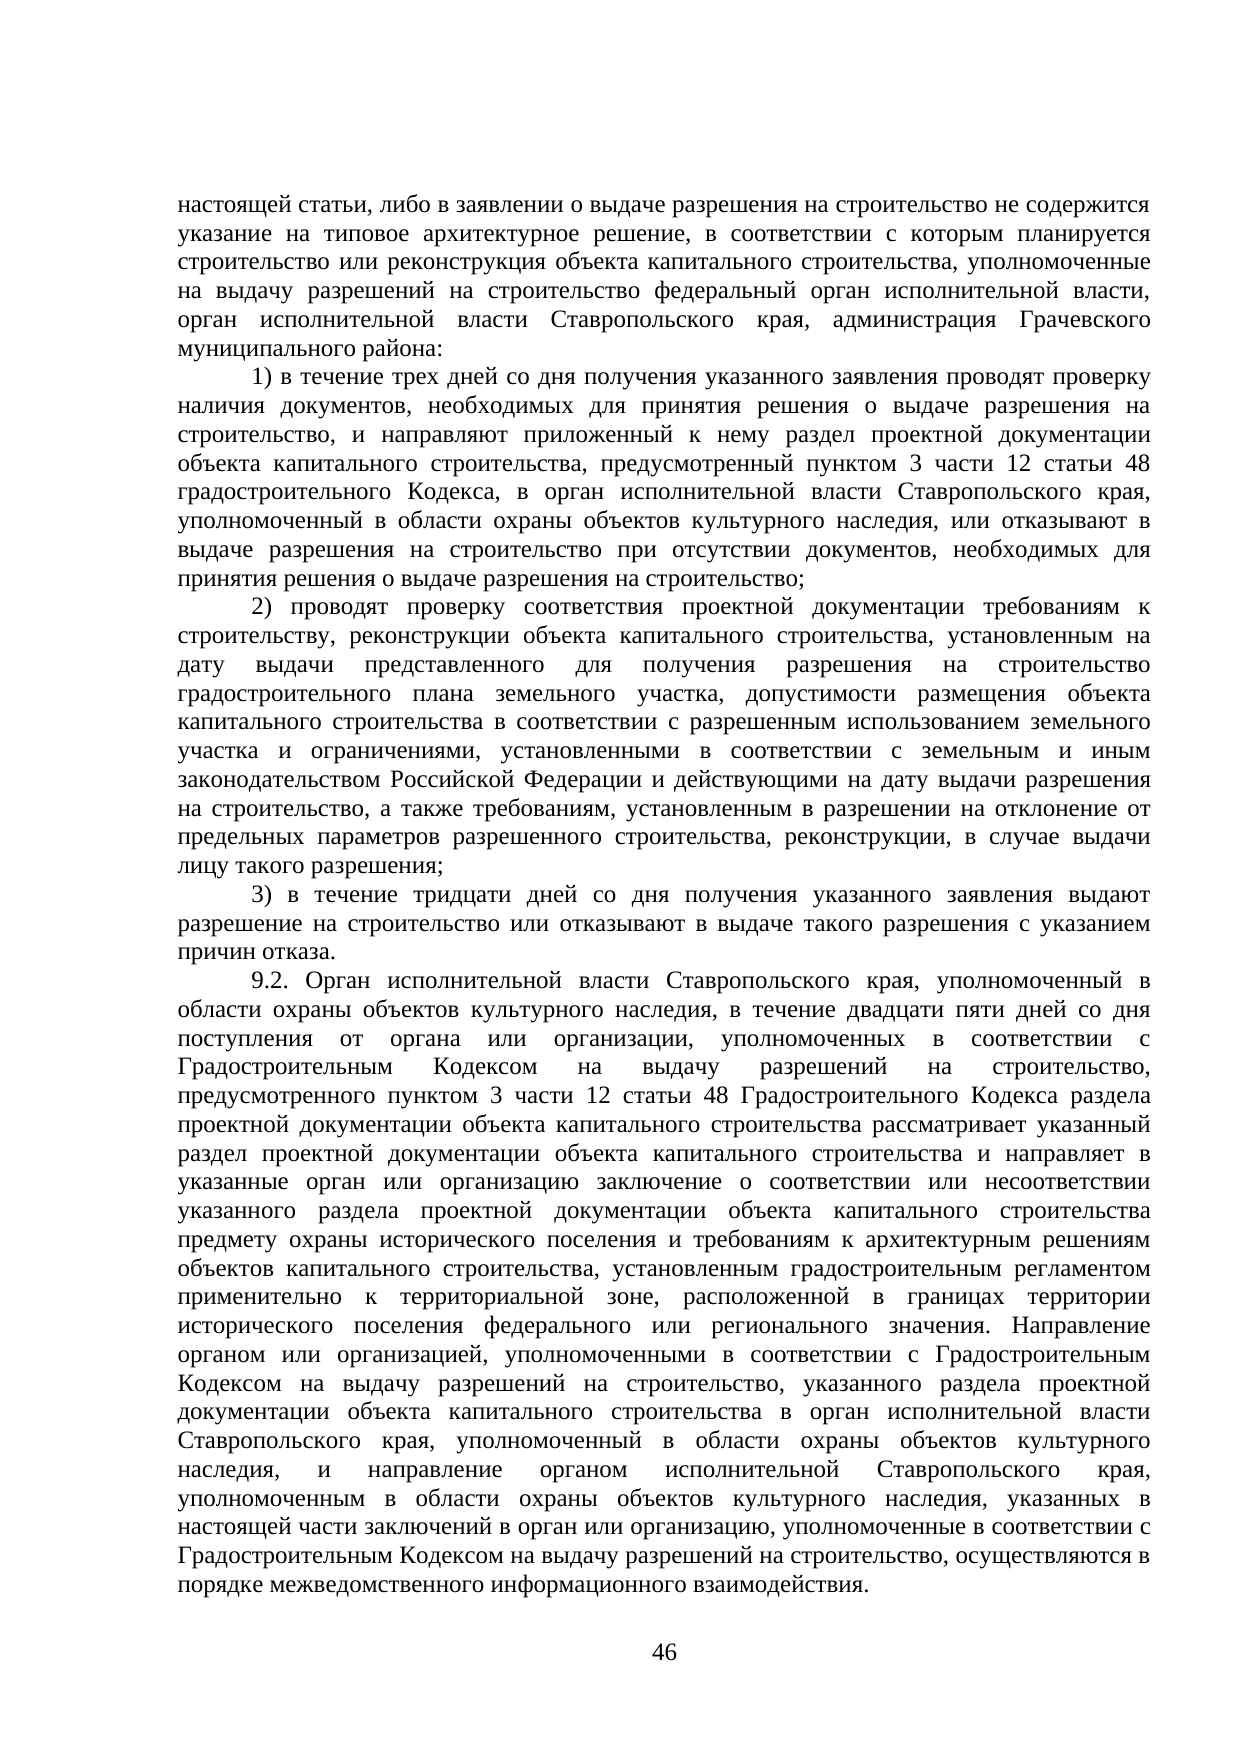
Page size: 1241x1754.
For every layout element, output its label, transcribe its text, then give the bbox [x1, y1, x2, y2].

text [177, 189, 1152, 361]
text 3) в течение тридцати дней со дня получения указанного заявления выдают разрешение на строительство или отказывают в выдаче такого разрешения с указанием причин отказа. [177, 879, 1152, 965]
text 1) в течение трех дней со дня получения указанного заявления проводят проверку наличия документов, необходимых для принятия решения о выдаче разрешения на строительство, и направляют приложенный к нему раздел проектной документации объекта капитального строительства, предусмотренный пунктом 3 части 12 статьи 48 градостроительного Кодекса, в орган исполнительной власти Ставропольского края, уполномоченный в области охраны объектов культурного наследия, или отказывают в выдаче разрешения на строительство при отсутствии документов, необходимых для принятия решения о выдаче разрешения на строительство; [177, 361, 1152, 591]
text 9.2. Орган исполнительной власти Ставропольского края, уполномоченный в области охраны объектов культурного наследия, в течение двадцати пяти дней со дня поступления от органа или организации, уполномоченных в соответствии с Градостроительным Кодексом на выдачу разрешений на строительство, предусмотренного пунктом 3 части 12 статьи 48 Градостроительного Кодекса раздела проектной документации объекта капитального строительства рассматривает указанный раздел проектной документации объекта капитального строительства и направляет в указанные орган или организацию заключение о соответствии или несоответствии указанного раздела проектной документации объекта капитального строительства предмету охраны исторического поселения и требованиям к архитектурным решениям объектов капитального строительства, установленным градостроительным регламентом применительно к территориальной зоне, расположенной в границах территории исторического поселения федерального или регионального значения. Направление органом или организацией, уполномоченными в соответствии с Градостроительным Кодексом на выдачу разрешений на строительство, указанного раздела проектной документации объекта капитального строительства в орган исполнительной власти Ставропольского края, уполномоченный в области охраны объектов культурного наследия, и направление органом исполнительной Ставропольского края, уполномоченным в области охраны объектов культурного наследия, указанных в настоящей части заключений в орган или организацию, уполномоченные в соответствии с Градостроительным Кодексом на выдачу разрешений на строительство, осуществляются в порядке межведомственного информационного взаимодействия. [177, 965, 1152, 1598]
text 2) проводят проверку соответствия проектной документации требованиям к строительству, реконструкции объекта капитального строительства, установленным на дату выдачи представленного для получения разрешения на строительство градостроительного плана земельного участка, допустимости размещения объекта капитального строительства в соответствии с разрешенным использованием земельного участка и ограничениями, установленными в соответствии с земельным и иным законодательством Российской Федерации и действующими на дату выдачи разрешения на строительство, а также требованиям, установленным в разрешении на отклонение от предельных параметров разрешенного строительства, реконструкции, в случае выдачи лицу такого разрешения; [177, 591, 1152, 879]
